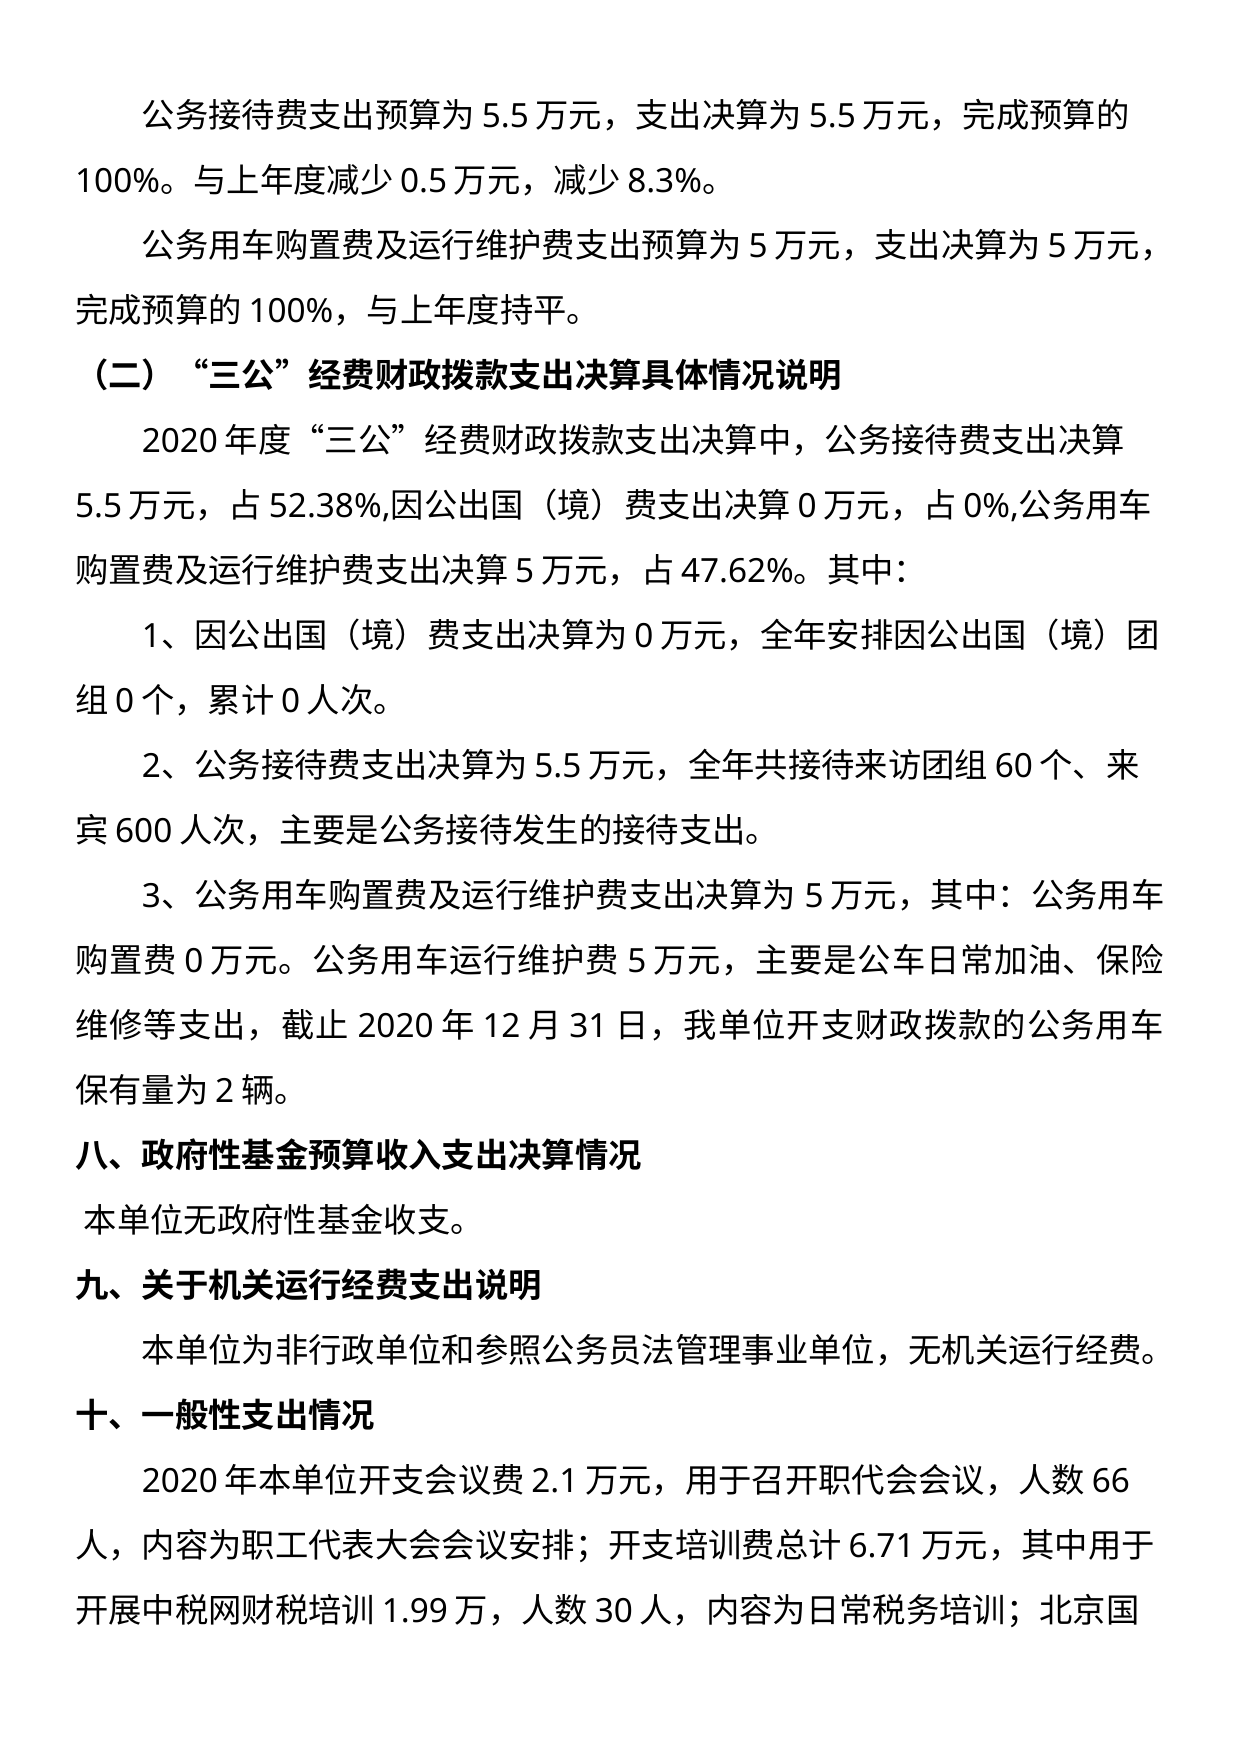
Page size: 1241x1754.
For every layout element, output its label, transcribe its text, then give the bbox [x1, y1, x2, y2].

text 十、一般性支出情况 [75, 1381, 1165, 1446]
text 2020年度“三公”经费财政拨款支出决算中，公务接待费支出决算5.5万元，占52.38%,因公出国（境）费支出决算0万元，占0%,公务用车购置费及运行维护费支出决算5万元，占47.62%。其中： [75, 406, 1165, 601]
text 公务用车购置费及运行维护费支出预算为5万元，支出决算为5万元，完成预算的100%，与上年度持平。 [75, 211, 1165, 341]
text 八、政府性基金预算收入支出决算情况 [75, 1121, 1165, 1186]
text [75, 1446, 1165, 1641]
text 2、公务接待费支出决算为5.5万元，全年共接待来访团组60个、来宾600人次，主要是公务接待发生的接待支出。 [75, 731, 1165, 861]
text 公务接待费支出预算为5.5万元，支出决算为5.5万元，完成预算的100%。与上年度减少0.5万元，减少8.3%。 [75, 81, 1165, 211]
text （二）“三公”经费财政拨款支出决算具体情况说明 [75, 341, 1165, 406]
text 本单位为非行政单位和参照公务员法管理事业单位，无机关运行经费。 [75, 1316, 1165, 1381]
text 3、公务用车购置费及运行维护费支出决算为5万元，其中：公务用车购置费0万元。公务用车运行维护费5万元，主要是公车日常加油、保险维修等支出，截止2020年12月31日，我单位开支财政拨款的公务用车保有量为2辆。 [75, 861, 1165, 1121]
text 九、关于机关运行经费支出说明 [75, 1251, 1165, 1316]
text 本单位无政府性基金收支。 [75, 1186, 1165, 1251]
text 1、因公出国（境）费支出决算为0万元，全年安排因公出国（境）团组0个，累计0人次。 [75, 601, 1165, 731]
